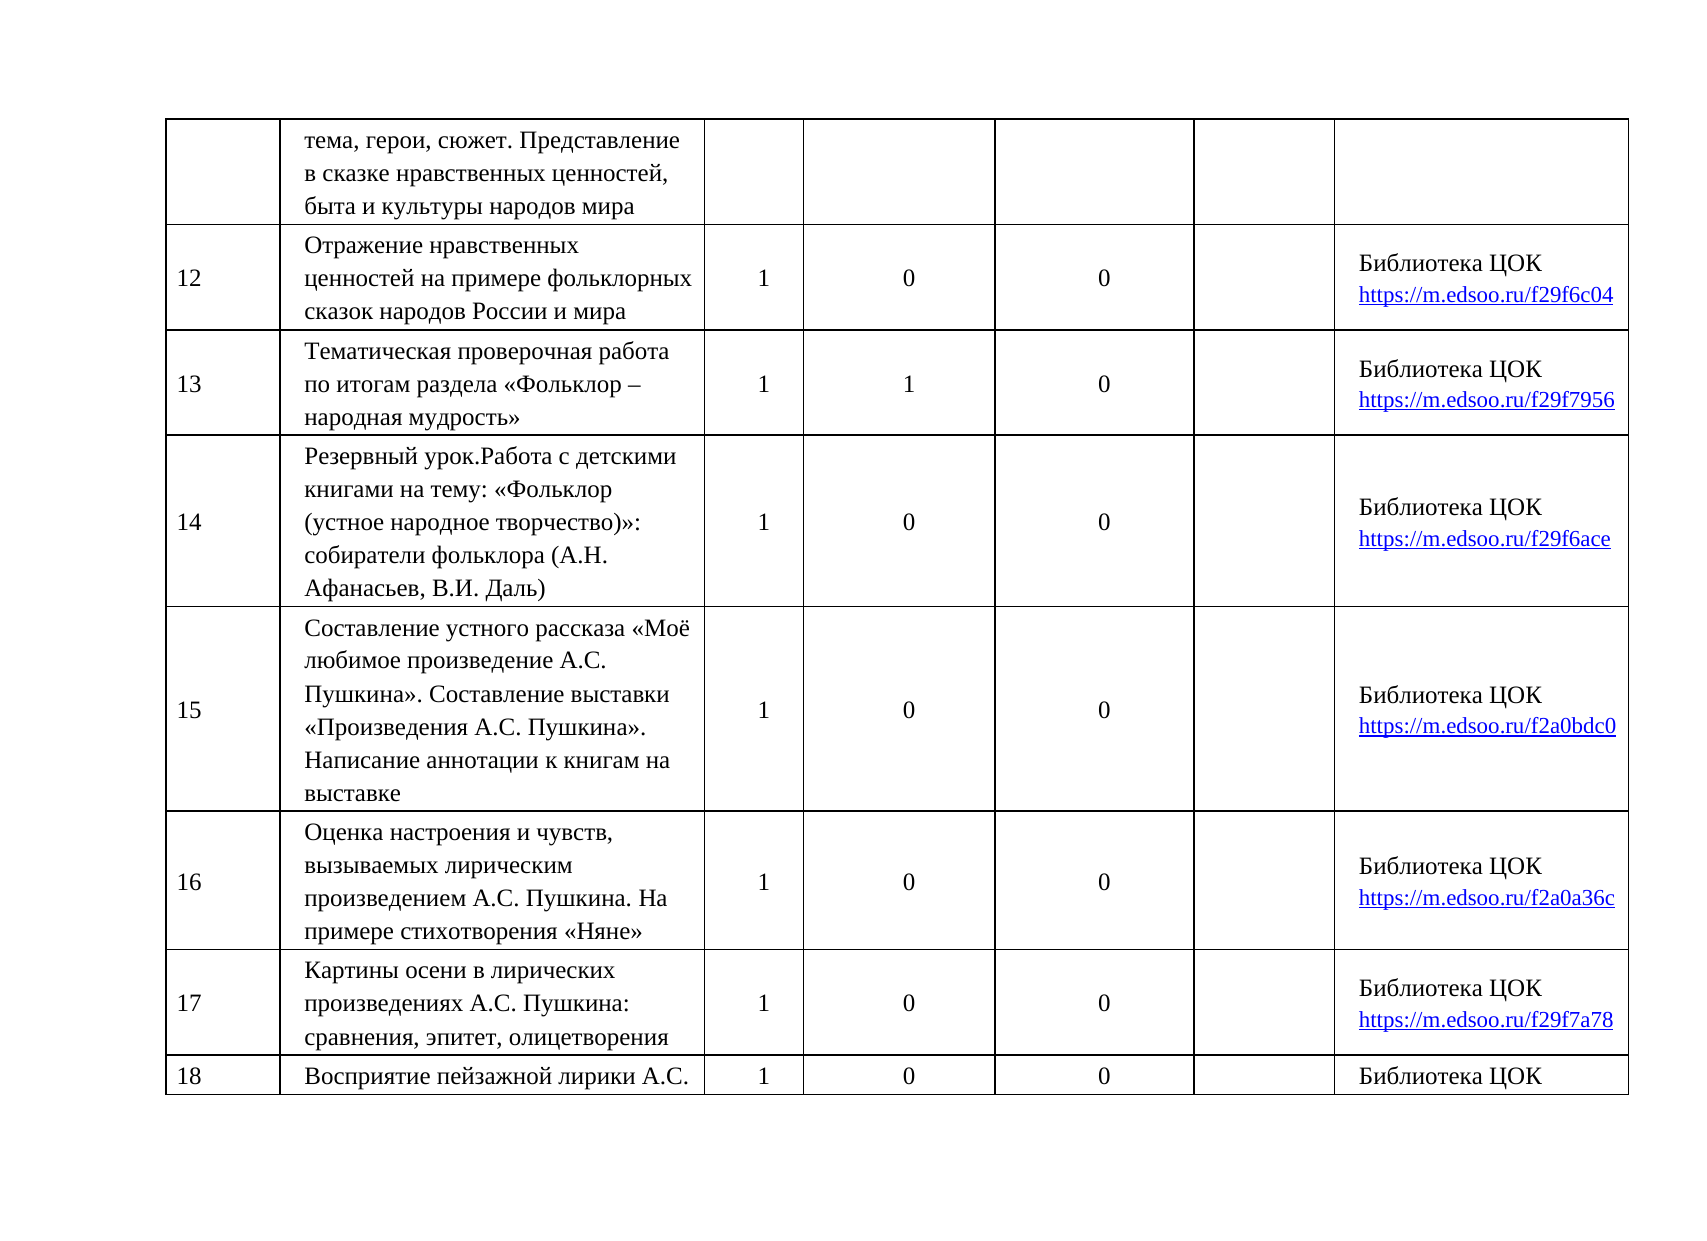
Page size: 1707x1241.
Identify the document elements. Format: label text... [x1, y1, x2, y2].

table_cell 0 [996, 950, 1193, 1054]
table_cell Тематическая проверочная работа по итогам раздела «Фольклор – народная мудрость» [281, 331, 704, 434]
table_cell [281, 120, 704, 223]
table_cell 0 [996, 607, 1193, 810]
table_cell [1195, 950, 1334, 1054]
table_cell 0 [996, 1056, 1193, 1093]
table_cell Библиотека ЦОК https://m.edsoo.ru/f2a0bdc0 [1335, 607, 1628, 810]
table_cell Библиотека ЦОК https://m.edsoo.ru/f29f7a78 [1335, 950, 1628, 1054]
table_cell 1 [705, 950, 803, 1054]
table_cell 0 [804, 120, 994, 223]
table_cell [1195, 331, 1334, 434]
table_cell Картины осени в лирических произведениях А.С. Пушкина: сравнения, эпитет, олицетворения [281, 950, 704, 1054]
table_cell 1 [705, 225, 803, 329]
table_cell 0 [804, 607, 994, 810]
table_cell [1335, 1056, 1628, 1093]
table_cell [1195, 607, 1334, 810]
table_cell [1195, 1056, 1334, 1093]
table_cell 1 [705, 1056, 803, 1093]
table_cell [1335, 120, 1628, 223]
table_cell 0 [996, 225, 1193, 329]
table_cell Составление устного рассказа «Моё любимое произведение А.С. Пушкина». Составление выставки «Произведения А.С. Пушкина». Написание аннотации к книгам на выставке [281, 607, 704, 810]
table_cell 14 [167, 436, 279, 606]
table_cell 0 [996, 331, 1193, 434]
table_cell 16 [167, 812, 279, 949]
table_cell 1 [705, 436, 803, 606]
table_cell 15 [167, 607, 279, 810]
table_cell 0 [804, 812, 994, 949]
table_cell 1 [705, 331, 803, 434]
table_cell [1195, 436, 1334, 606]
table_cell Библиотека ЦОК https://m.edsoo.ru/f29f6ace [1335, 436, 1628, 606]
table_cell [1195, 225, 1334, 329]
table_cell 12 [167, 225, 279, 329]
table_cell Библиотека ЦОК https://m.edsoo.ru/f29f6c04 [1335, 225, 1628, 329]
table_cell 1 [705, 812, 803, 949]
table_cell 13 [167, 331, 279, 434]
table_cell 1 [804, 331, 994, 434]
table_cell 0 [804, 1056, 994, 1093]
table_cell Резервный урок.Работа с детскими книгами на тему: «Фольклор (устное народное творчество)»: собиратели фольклора (А.Н. Афанасьев, В.И. Даль) [281, 436, 704, 606]
table_cell 0 [804, 225, 994, 329]
table_cell 1 [705, 607, 803, 810]
table_cell 0 [996, 812, 1193, 949]
table_cell [1195, 812, 1334, 949]
table_cell 0 [996, 436, 1193, 606]
table_cell 1 [705, 120, 803, 223]
table_cell 11 [167, 120, 279, 223]
table_cell 18 [167, 1056, 279, 1093]
table_cell Библиотека ЦОК https://m.edsoo.ru/f2a0a36c [1335, 812, 1628, 949]
table_cell 0 [996, 120, 1193, 223]
table_cell Отражение нравственных ценностей на примере фольклорных сказок народов России и мира [281, 225, 704, 329]
table_cell 17 [167, 950, 279, 1054]
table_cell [281, 1056, 704, 1093]
table_cell 0 [804, 950, 994, 1054]
table_cell Оценка настроения и чувств, вызываемых лирическим произведением А.С. Пушкина. На примере стихотворения «Няне» [281, 812, 704, 949]
table_cell 0 [804, 436, 994, 606]
table_cell [1195, 120, 1334, 223]
table_cell Библиотека ЦОК https://m.edsoo.ru/f29f7956 [1335, 331, 1628, 434]
